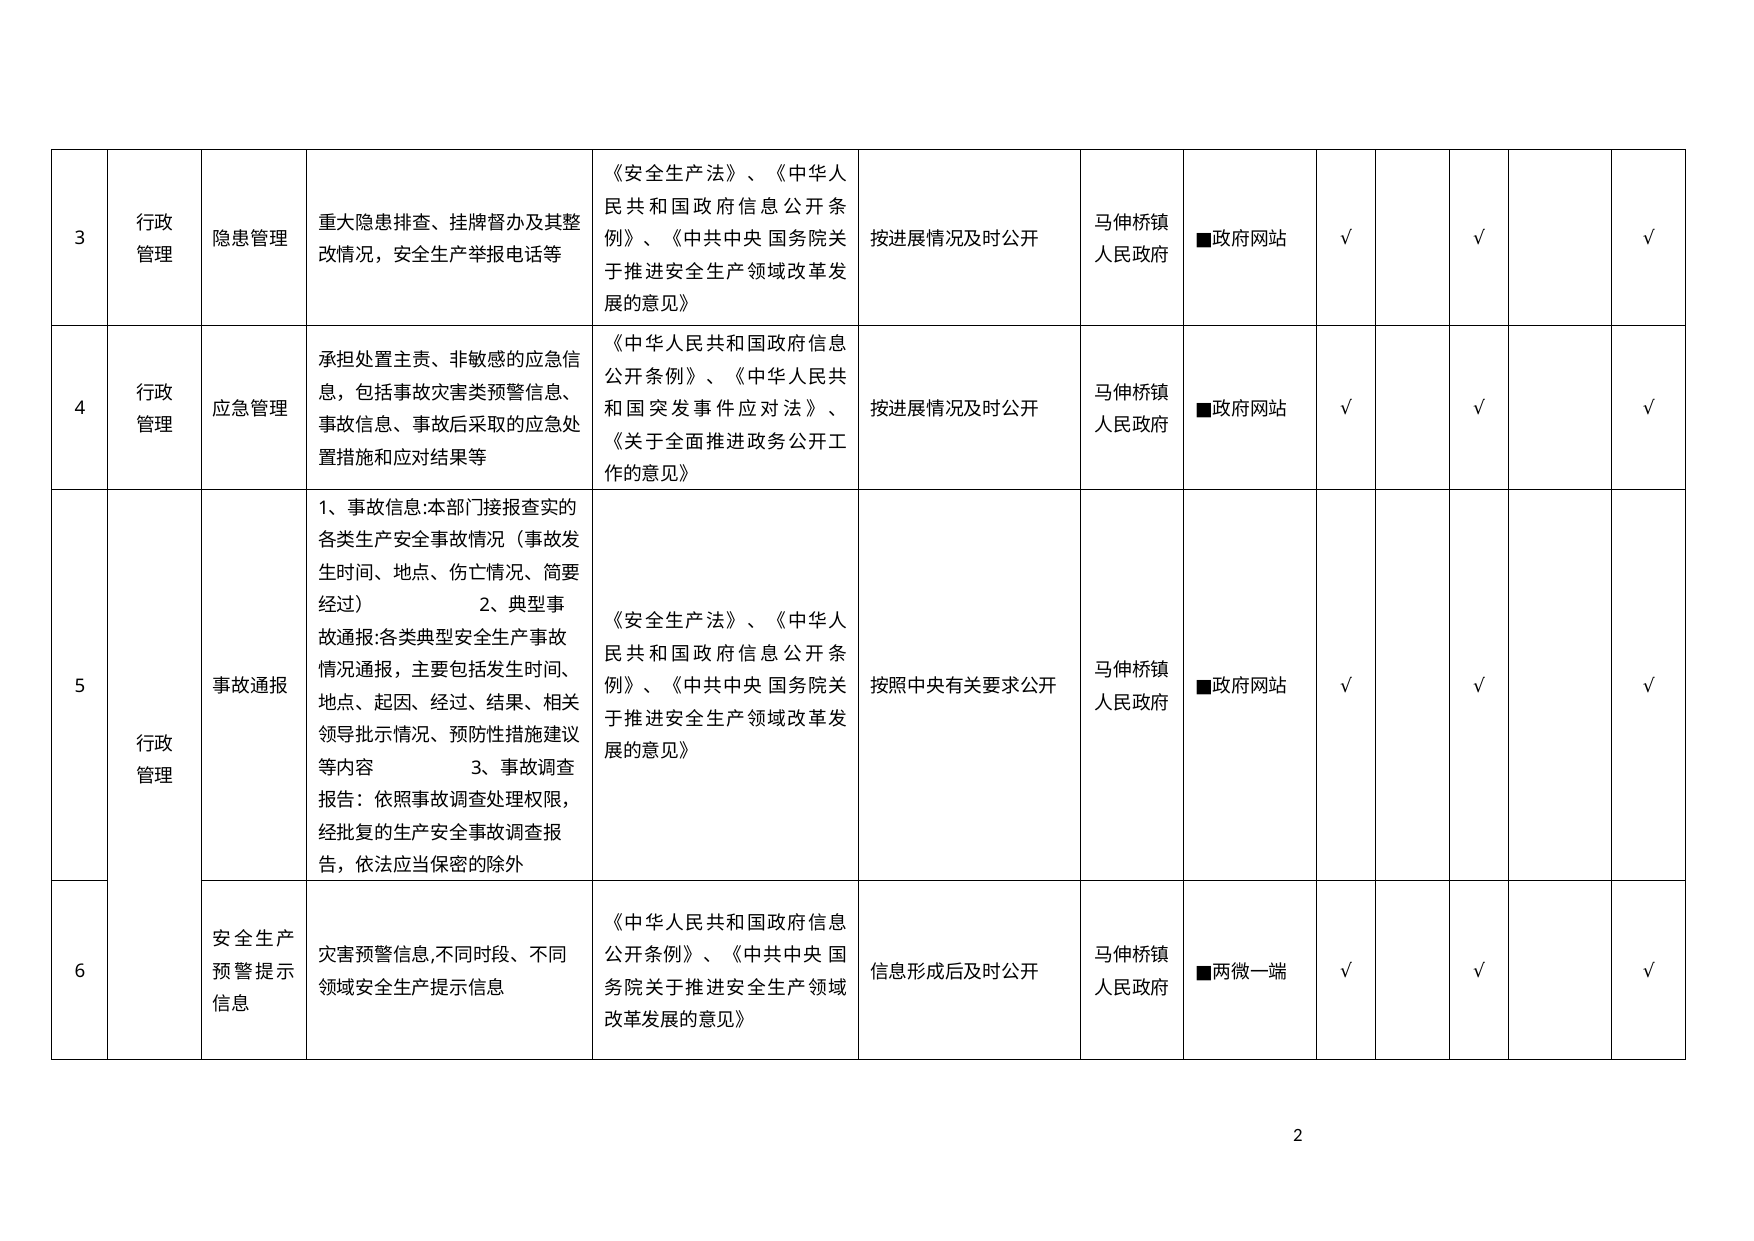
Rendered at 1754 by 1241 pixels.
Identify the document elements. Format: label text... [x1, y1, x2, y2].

table_cell 行政 管理 [108, 326, 201, 489]
table_cell √ [1450, 490, 1508, 880]
table_cell 6 [52, 881, 107, 1059]
table_cell 《中华人民共和国政府信息公开条例》、《中华人民共和国突发事件应对法》、《关于全面推进政务公开工作的意见》 [593, 326, 858, 489]
table_cell √ [1612, 490, 1685, 880]
table_cell 4 [52, 326, 107, 489]
table_cell 应急管理 [202, 326, 306, 489]
table_cell 隐患管理 [202, 150, 306, 325]
table_cell 信息形成后及时公开 [859, 881, 1080, 1059]
table_cell 5 [52, 490, 107, 880]
table_cell 灾害预警信息,不同时段、不同领域安全生产提示信息 [307, 881, 592, 1059]
table_cell 事故通报 [202, 490, 306, 880]
table_cell √ [1317, 881, 1375, 1059]
table_cell √ [1317, 490, 1375, 880]
table_cell 行政 管理 [108, 490, 201, 1059]
table_cell 按进展情况及时公开 [859, 326, 1080, 489]
table_cell √ [1612, 326, 1685, 489]
table_cell 行政 管理 [108, 150, 201, 325]
table_cell ■两微一端 [1184, 881, 1316, 1059]
table_cell [1509, 150, 1611, 325]
table_cell 3 [52, 150, 107, 325]
table_cell √ [1450, 150, 1508, 325]
table_cell 马伸桥镇 人民政府 [1081, 150, 1183, 325]
table_cell √ [1317, 150, 1375, 325]
table_cell √ [1317, 326, 1375, 489]
table_cell [1509, 881, 1611, 1059]
table_cell 马伸桥镇 人民政府 [1081, 490, 1183, 880]
table_cell [1509, 490, 1611, 880]
table_cell √ [1450, 881, 1508, 1059]
table_cell √ [1612, 881, 1685, 1059]
table_cell √ [1450, 326, 1508, 489]
table_cell 按进展情况及时公开 [859, 150, 1080, 325]
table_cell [593, 881, 858, 1059]
table_cell [1376, 326, 1449, 489]
table_cell 安全生产预警提示信息 [202, 881, 306, 1059]
table_cell 1、事故信息:本部门接报查实的各类生产安全事故情况（事故发生时间、地点、伤亡情况、简要经过） 2、典型事故通报:各类典型安全生产事故情况通报，主要包括发生时间、地点、起因、经过、结果、相关领导批示情况、预防性措施建议等内容 3、事故调查报告：依照事故调查处理权限，经批复的生产安全事故调查报告，依法应当保密的除外 [307, 490, 592, 880]
table_cell 承担处置主责、非敏感的应急信息，包括事故灾害类预警信息、事故信息、事故后采取的应急处置措施和应对结果等 [307, 326, 592, 489]
table_cell ■政府网站 [1184, 490, 1316, 880]
table_cell [1376, 490, 1449, 880]
table_cell ■政府网站 [1184, 326, 1316, 489]
table_cell ■政府网站 [1184, 150, 1316, 325]
table_cell 按照中央有关要求公开 [859, 490, 1080, 880]
table_cell 马伸桥镇 人民政府 [1081, 881, 1183, 1059]
table_cell [1376, 881, 1449, 1059]
table_cell √ [1612, 150, 1685, 325]
table_cell 《安全生产法》、《中华人民共和国政府信息公开条例》、《中共中央 国务院关于推进安全生产领域改革发展的意见》 [593, 490, 858, 880]
table_cell [1509, 326, 1611, 489]
table_cell 重大隐患排查、挂牌督办及其整改情况，安全生产举报电话等 [307, 150, 592, 325]
table_cell [1376, 150, 1449, 325]
table_cell 《安全生产法》、《中华人民共和国政府信息公开条例》、《中共中央 国务院关于推进安全生产领域改革发展的意见》 [593, 150, 858, 325]
table_cell 马伸桥镇 人民政府 [1081, 326, 1183, 489]
